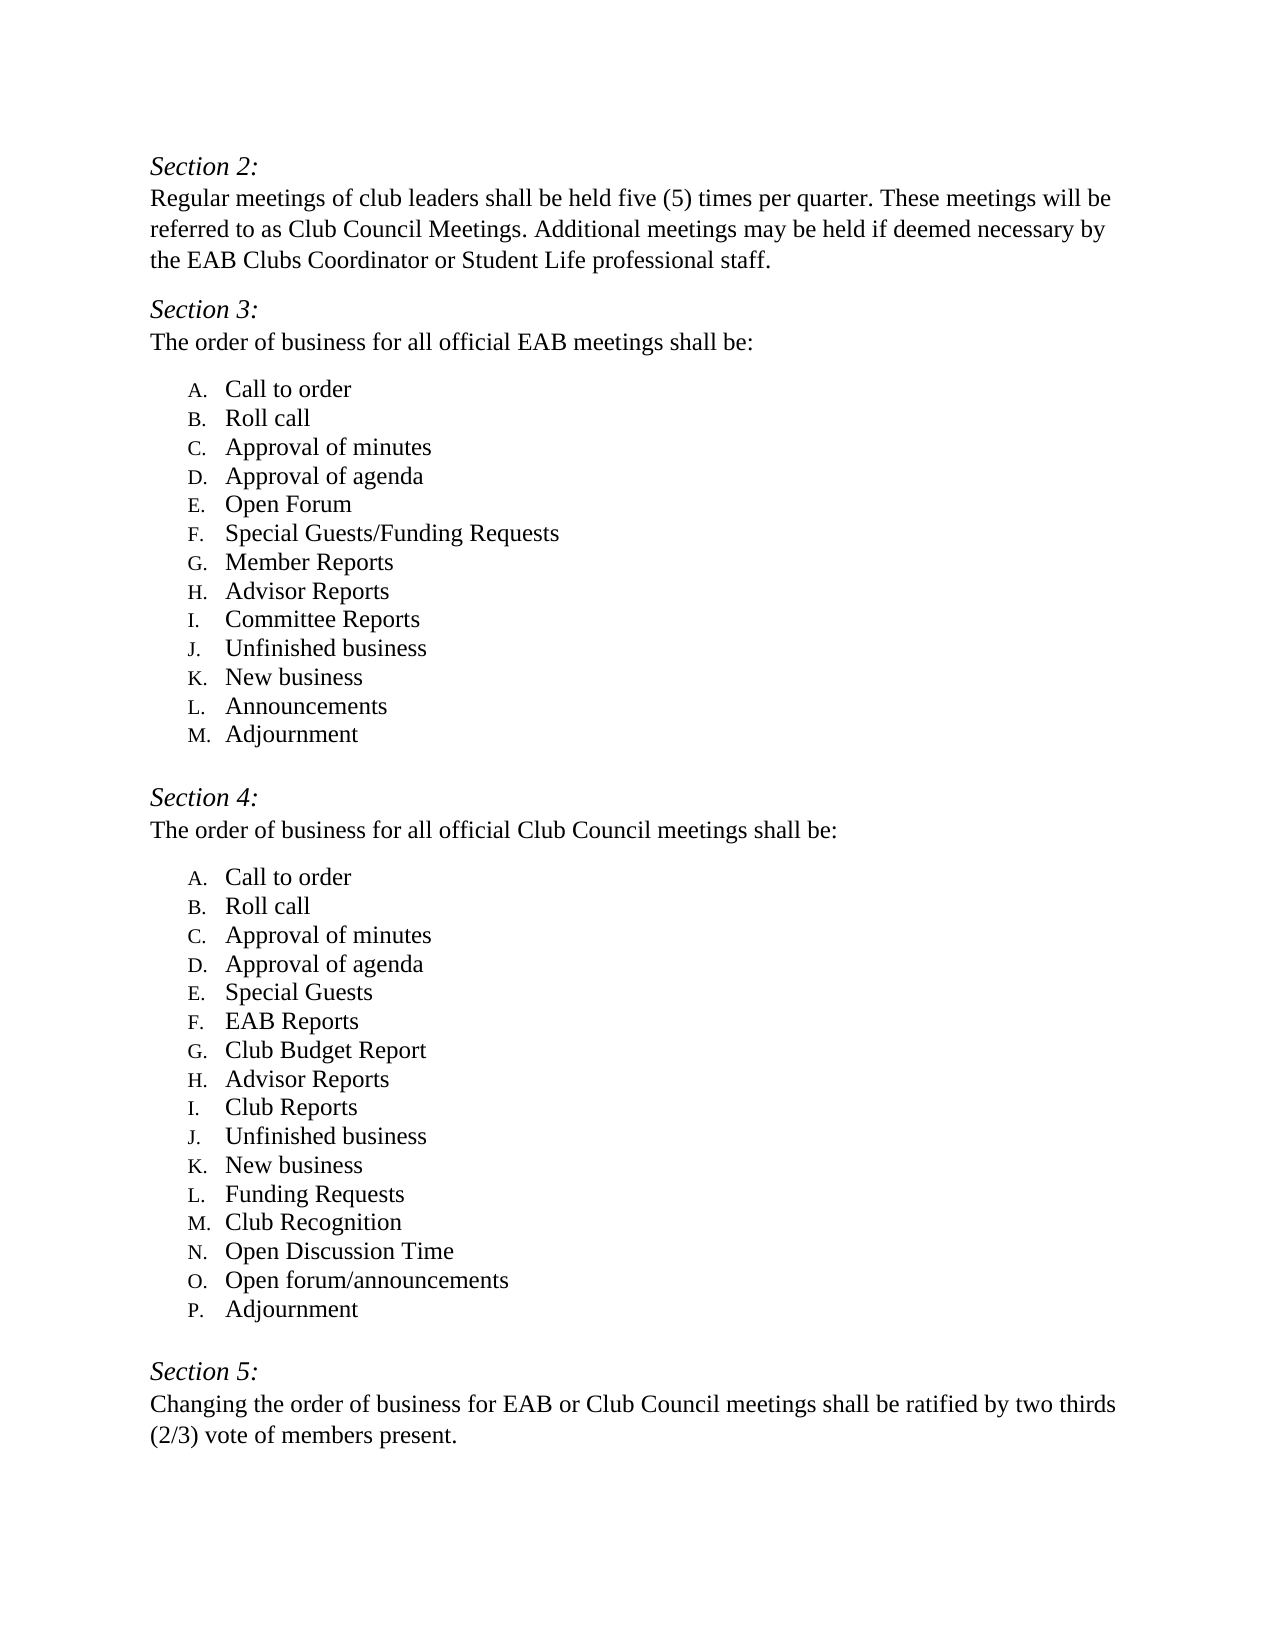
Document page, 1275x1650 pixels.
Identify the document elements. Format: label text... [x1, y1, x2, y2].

list Club Reports [187, 1092, 1125, 1121]
list Open Forum [187, 489, 1125, 518]
list New business [187, 1150, 1125, 1179]
list EAB Reports [187, 1006, 1125, 1035]
list Announcements [187, 691, 1125, 719]
list Open Discussion Time [187, 1236, 1125, 1265]
list Roll call [187, 403, 1125, 432]
list Open forum/announcements [187, 1265, 1125, 1294]
list Club Recognition [187, 1207, 1125, 1236]
text The order of business for all official EAB meetings shall be: [150, 327, 1125, 356]
list Special Guests/Funding Requests [187, 518, 1125, 547]
list Member Reports [187, 547, 1125, 576]
list Committee Reports [187, 604, 1125, 633]
subtitle Section 3: [150, 293, 1125, 324]
list New business [187, 662, 1125, 691]
list Advisor Reports [187, 1064, 1125, 1092]
list Adjournment [187, 719, 1125, 748]
list Club Budget Report [187, 1035, 1125, 1064]
list Funding Requests [187, 1179, 1125, 1207]
list Special Guests [187, 977, 1125, 1006]
subtitle Section 2: [150, 150, 1125, 181]
subtitle Section 4: [150, 781, 1125, 812]
list Approval of agenda [187, 461, 1125, 489]
list Unfinished business [187, 633, 1125, 662]
list Approval of agenda [187, 949, 1125, 977]
list Unfinished business [187, 1121, 1125, 1150]
list Advisor Reports [187, 576, 1125, 604]
subtitle Section 5: [150, 1355, 1125, 1387]
text Regular meetings of club leaders shall be held five (5) times per quarter. These meetings will be referred to as Club Council Meetings. Additional meetings may be held if deemed necessary by the EAB Clubs Coordinator or Student Life professional staff. [150, 183, 1125, 274]
list Adjournment [187, 1294, 1125, 1322]
text Changing the order of business for EAB or Club Council meetings shall be ratified by two thirds (2/3) vote of members present. [150, 1389, 1125, 1449]
list Approval of minutes [187, 432, 1125, 461]
text The order of business for all official Club Council meetings shall be: [150, 815, 1125, 843]
list Roll call [187, 891, 1125, 920]
list Call to order [187, 862, 1125, 891]
list Call to order [187, 374, 1125, 403]
list Approval of minutes [187, 920, 1125, 949]
